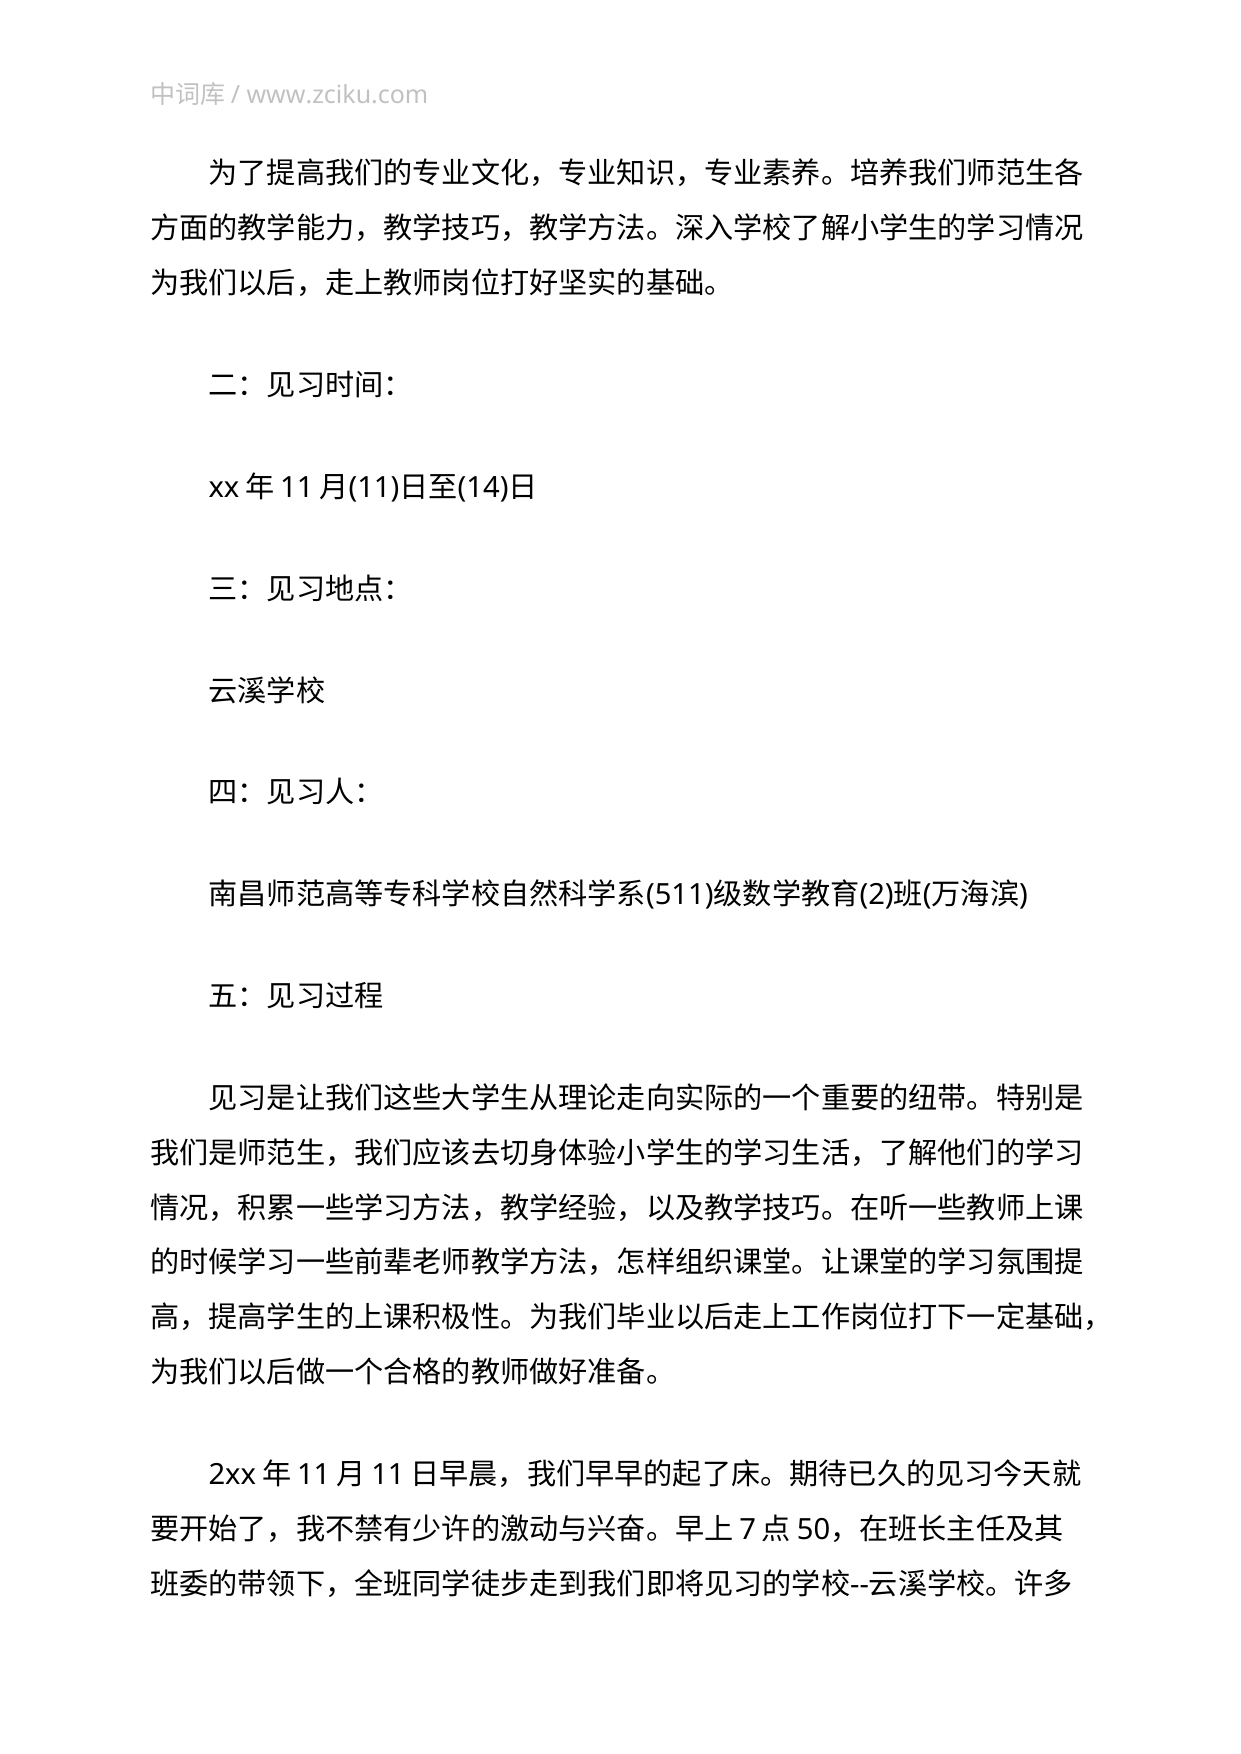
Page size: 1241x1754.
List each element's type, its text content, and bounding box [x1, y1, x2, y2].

text 云溪学校 [150, 667, 1090, 709]
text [150, 1451, 1090, 1603]
text 南昌师范高等专科学校自然科学系(511)级数学教育(2)班(万海滨) [150, 871, 1090, 913]
text xx年11月(11)日至(14)日 [150, 463, 1090, 506]
text 五：见习过程 [150, 973, 1090, 1015]
text 见习是让我们这些大学生从理论走向实际的一个重要的纽带。特别是我们是师范生，我们应该去切身体验小学生的学习生活，了解他们的学习情况，积累一些学习方法，教学经验，以及教学技巧。在听一些教师上课的时候学习一些前辈老师教学方法，怎样组织课堂。让课堂的学习氛围提高，提高学生的上课积极性。为我们毕业以后走上工作岗位打下一定基础，为我们以后做一个合格的教师做好准备。 [150, 1074, 1090, 1391]
text 四：见习人： [150, 769, 1090, 811]
text 三：见习地点： [150, 565, 1090, 608]
text 二：见习时间： [150, 362, 1090, 404]
text 为了提高我们的专业文化，专业知识，专业素养。培养我们师范生各方面的教学能力，教学技巧，教学方法。深入学校了解小学生的学习情况为我们以后，走上教师岗位打好坚实的基础。 [150, 150, 1090, 302]
